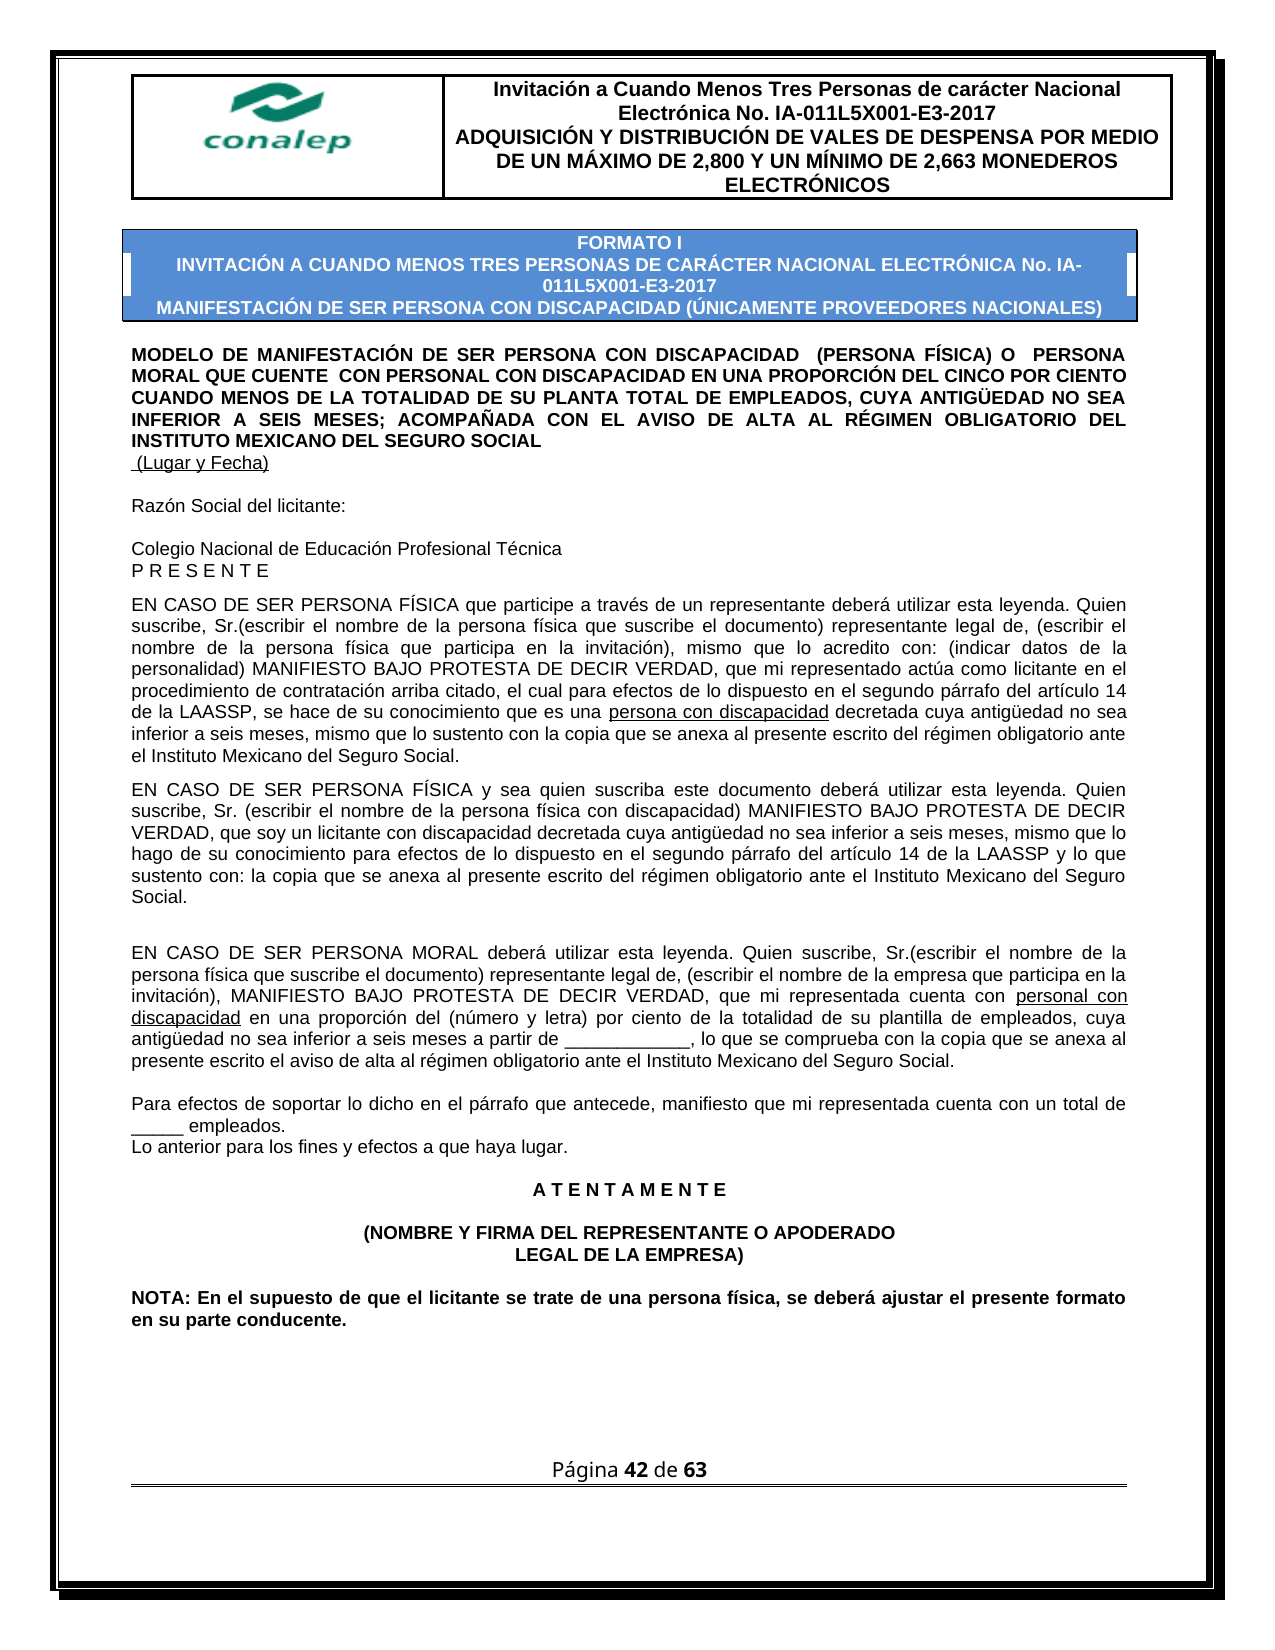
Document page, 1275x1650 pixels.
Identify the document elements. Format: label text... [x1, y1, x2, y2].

text LEGAL DE LA EMPRESA) [131, 1244, 1127, 1265]
text MANIFESTACIÓN DE SER PERSONA CON DISCAPACIDAD (ÚNICAMENTE PROVEEDORES NACIONALES) [123, 293, 1136, 320]
text A T E N T A M E N T E [131, 1179, 1127, 1201]
text (Lugar y Fecha) [131, 452, 1127, 473]
text EN CASO DE SER PERSONA FÍSICA y sea quien suscriba este documento deberá utilizar esta leyenda. Quien suscribe, Sr. (escribir el nombre de la persona física con discapacidad) MANIFIESTO BAJO PROTESTA DE DECIR VERDAD, que soy un licitante con discapacidad decretada cuya antigüedad no sea inferior a seis meses, mismo que lo hago de su conocimiento para efectos de lo dispuesto en el segundo párrafo del artículo 14 de la LAASSP y lo que sustento con: la copia que se anexa al presente escrito del régimen obligatorio ante el Instituto Mexicano del Seguro Social. [131, 778, 1127, 908]
subtitle INVITACIÓN A CUANDO MENOS TRES PERSONAS DE CARÁCTER NACIONAL ELECTRÓNICA No. IA-011L5X001-E3-2017 [131, 253, 1127, 293]
text FORMATO I [123, 230, 1136, 253]
text NOTA: En el supuesto de que el licitante se trate de una persona física, se deberá ajustar el presente formato en su parte conducente. [131, 1287, 1127, 1330]
text Lo anterior para los fines y efectos a que haya lugar. [131, 1136, 1127, 1157]
text EN CASO DE SER PERSONA FÍSICA que participe a través de un representante deberá utilizar esta leyenda. Quien suscribe, Sr.(escribir el nombre de la persona física que suscribe el documento) representante legal de, (escribir el nombre de la persona física que participa en la invitación), mismo que lo acredito con: (indicar datos de la personalidad) MANIFIESTO BAJO PROTESTA DE DECIR VERDAD, que mi representado actúa como licitante en el procedimiento de contratación arriba citado, el cual para efectos de lo dispuesto en el segundo párrafo del artículo 14 de la LAASSP, se hace de su conocimiento que es una persona con discapacidad decretada cuya antigüedad no sea inferior a seis meses, mismo que lo sustento con la copia que se anexa al presente escrito del régimen obligatorio ante el Instituto Mexicano del Seguro Social. [131, 593, 1127, 766]
text Para efectos de soportar lo dicho en el párrafo que antecede, manifiesto que mi representada cuenta con un total de _____ empleados. [131, 1093, 1127, 1136]
text P R E S E N T E [131, 559, 1127, 581]
text Razón Social del licitante: [131, 495, 1127, 516]
text EN CASO DE SER PERSONA MORAL deberá utilizar esta leyenda. Quien suscribe, Sr.(escribir el nombre de la persona física que suscribe el documento) representante legal de, (escribir el nombre de la empresa que participa en la invitación), MANIFIESTO BAJO PROTESTA DE DECIR VERDAD, que mi representada cuenta con personal con discapacidad en una proporción del (número y letra) por ciento de la totalidad de su plantilla de empleados, cuya antigüedad no sea inferior a seis meses a partir de ____________, lo que se comprueba con la copia que se anexa al presente escrito el aviso de alta al régimen obligatorio ante el Instituto Mexicano del Seguro Social. [131, 942, 1127, 1071]
text MODELO DE MANIFESTACIÓN DE SER PERSONA CON DISCAPACIDAD (PERSONA FÍSICA) O PERSONA MORAL QUE CUENTE CON PERSONAL CON DISCAPACIDAD EN UNA PROPORCIÓN DEL CINCO POR CIENTO CUANDO MENOS DE LA TOTALIDAD DE SU PLANTA TOTAL DE EMPLEADOS, CUYA ANTIGÜEDAD NO SEA INFERIOR A SEIS MESES; ACOMPAÑADA CON EL AVISO DE ALTA AL RÉGIMEN OBLIGATORIO DEL INSTITUTO MEXICANO DEL SEGURO SOCIAL [131, 344, 1127, 452]
text (NOMBRE Y FIRMA DEL REPRESENTANTE O APODERADO [131, 1222, 1127, 1244]
text Colegio Nacional de Educación Profesional Técnica [131, 538, 1127, 559]
